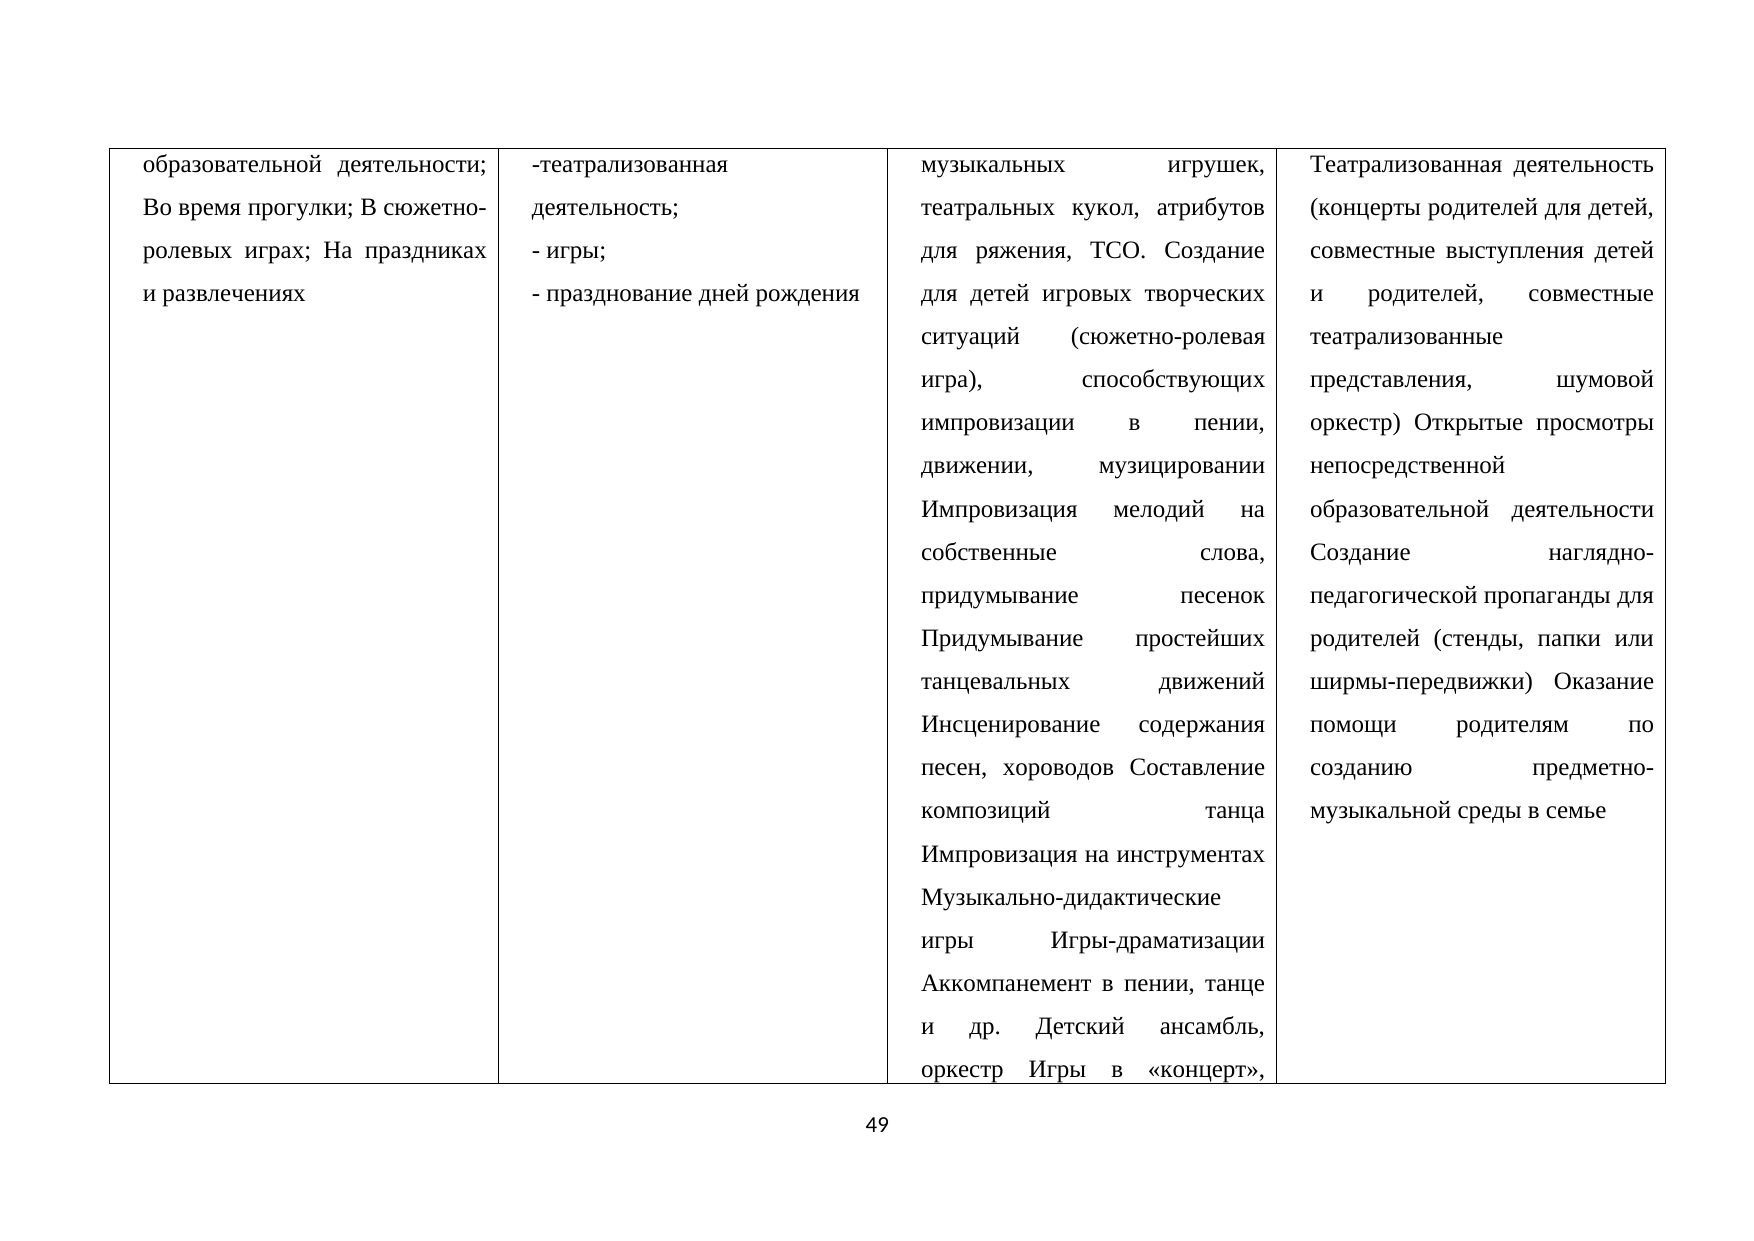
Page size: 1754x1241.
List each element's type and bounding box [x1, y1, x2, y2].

table_cell [499, 149, 887, 1083]
table_cell [888, 149, 1276, 1083]
table_cell [110, 149, 498, 1083]
table_cell [1277, 149, 1665, 1083]
